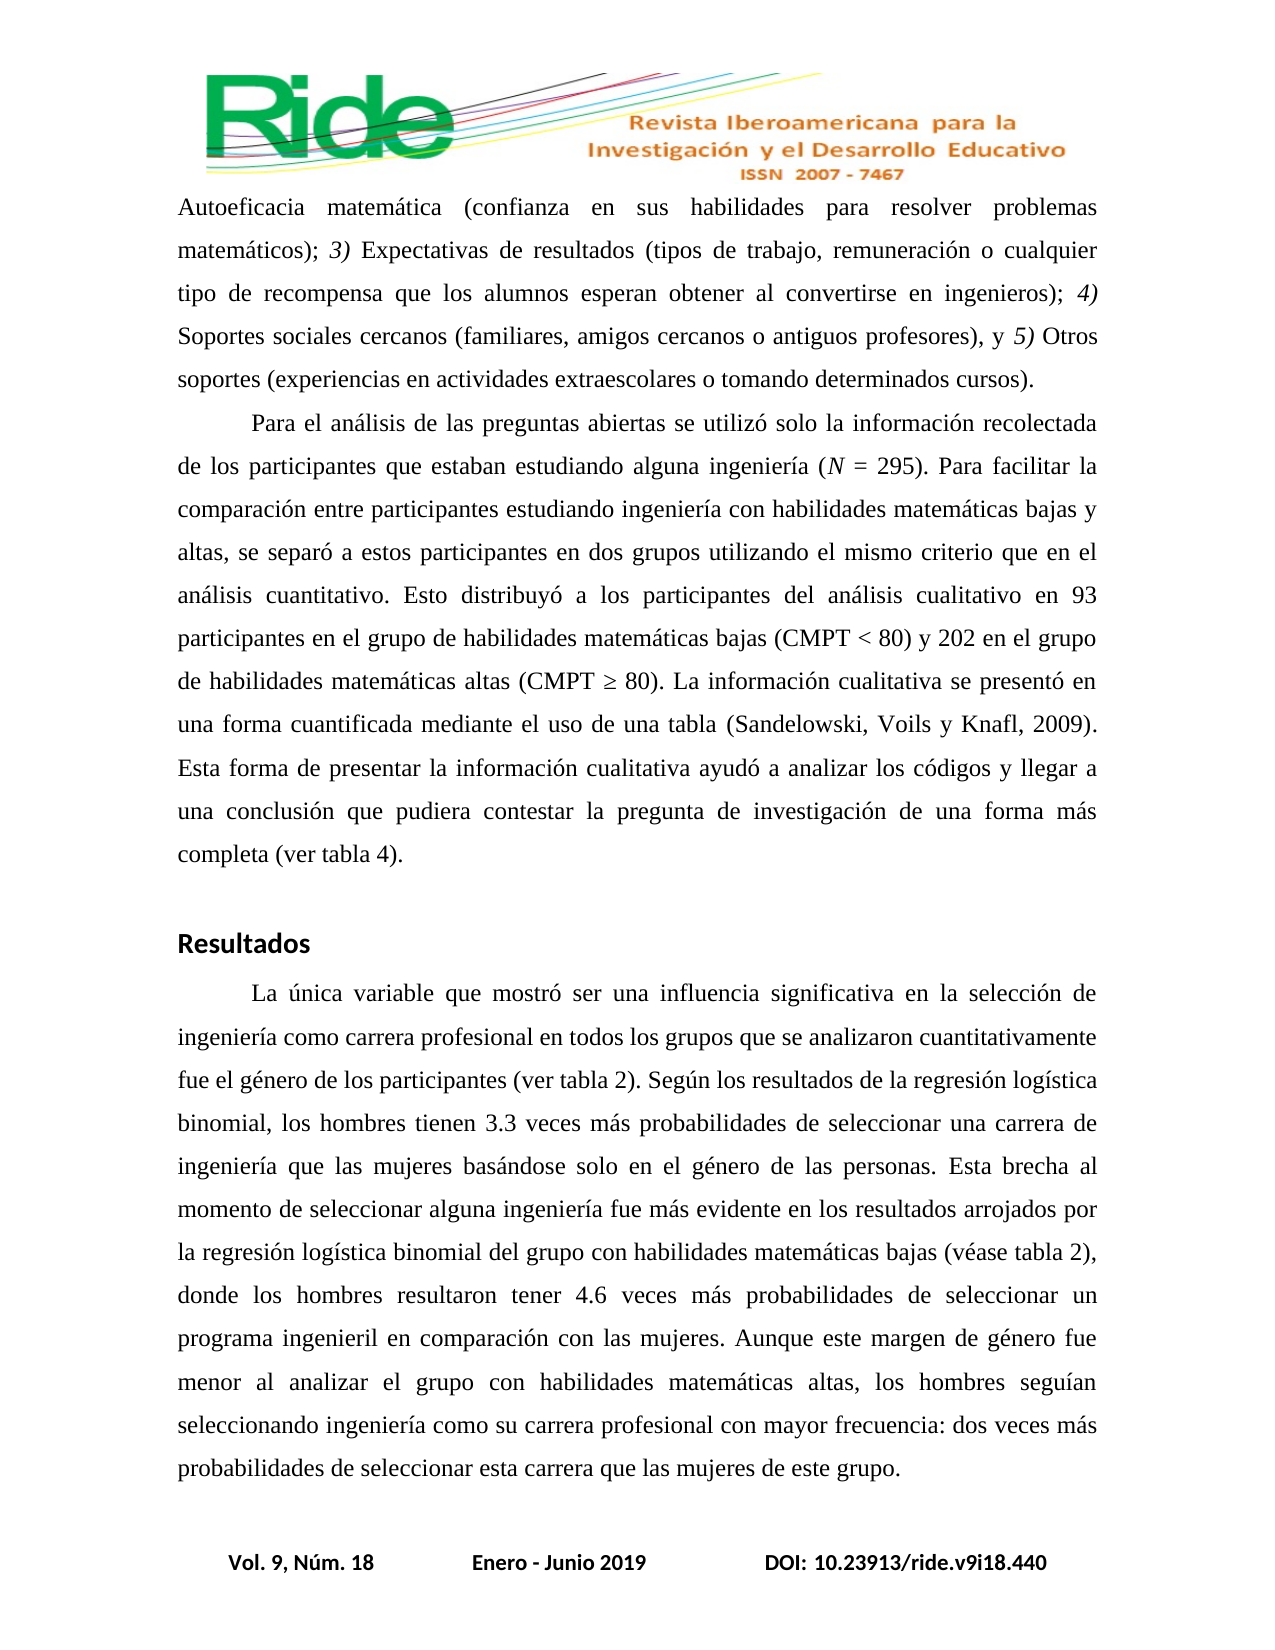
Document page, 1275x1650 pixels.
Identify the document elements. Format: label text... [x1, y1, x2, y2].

text La única variable que mostró ser una influencia significativa en la selección de ingeniería como carrera profesional en todos los grupos que se analizaron cuantitativamente fue el género de los participantes (ver tabla 2). Según los resultados de la regresión logística binomial, los hombres tienen 3.3 veces más probabilidades de seleccionar una carrera de ingeniería que las mujeres basándose solo en el género de las personas. Esta brecha al momento de seleccionar alguna ingeniería fue más evidente en los resultados arrojados por la regresión logística binomial del grupo con habilidades matemáticas bajas (véase tabla 2), donde los hombres resultaron tener 4.6 veces más probabilidades de seleccionar un programa ingenieril en comparación con las mujeres. Aunque este margen de género fue menor al analizar el grupo con habilidades matemáticas altas, los hombres seguían seleccionando ingeniería como su carrera profesional con mayor frecuencia: dos veces más probabilidades de seleccionar esta carrera que las mujeres de este grupo. [177, 978, 1098, 1482]
text Resultados [177, 925, 1098, 961]
picture [206, 73, 1069, 184]
text Para el análisis de las preguntas abiertas se utilizó solo la información recolectada de los participantes que estaban estudiando alguna ingeniería (N = 295). Para facilitar la comparación entre participantes estudiando ingeniería con habilidades matemáticas bajas y altas, se separó a estos participantes en dos grupos utilizando el mismo criterio que en el análisis cuantitativo. Esto distribuyó a los participantes del análisis cualitativo en 93 participantes en el grupo de habilidades matemáticas bajas (CMPT < 80) y 202 en el grupo de habilidades matemáticas altas (CMPT ≥ 80). La información cualitativa se presentó en una forma cuantificada mediante el uso de una tabla (Sandelowski, Voils y Knafl, 2009). Esta forma de presentar la información cualitativa ayudó a analizar los códigos y llegar a una conclusión que pudiera contestar la pregunta de investigación de una forma más completa (ver tabla 4). [177, 408, 1098, 868]
